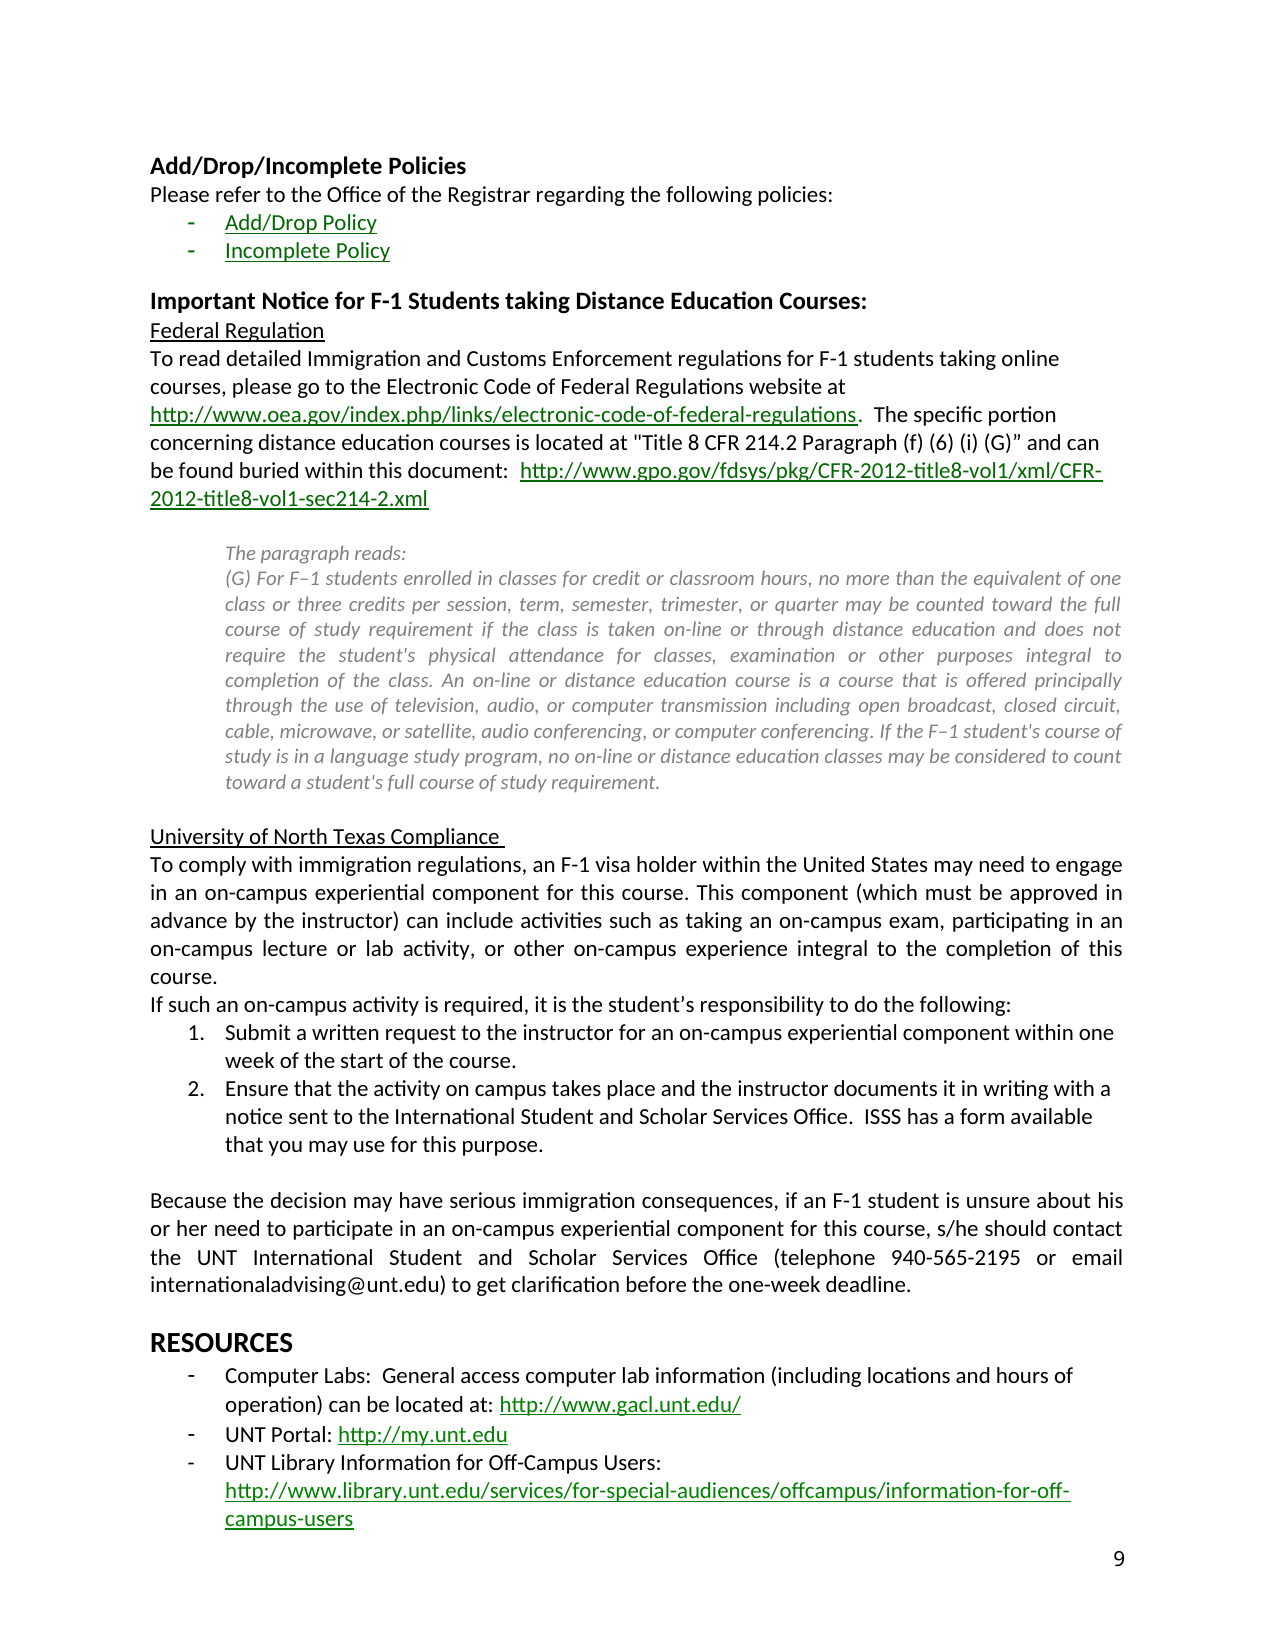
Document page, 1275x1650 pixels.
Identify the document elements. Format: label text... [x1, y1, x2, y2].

list Submit a written request to the instructor for an on-campus experiential component within one week of the start of the course. [187, 1018, 1125, 1074]
list Incomplete Policy [187, 237, 1125, 264]
text To comply with immigration regulations, an F-1 visa holder within the United States may need to engage in an on-campus experiential component for this course. This component (which must be approved in advance by the instructor) can include activities such as taking an on-campus exam, participating in an on-campus lecture or lab activity, or other on-campus experience integral to the completion of this course. [150, 850, 1125, 990]
subtitle Important Notice for F-1 Students taking Distance Education Courses: [150, 285, 1125, 316]
text If such an on-campus activity is required, it is the student’s responsibility to do the following: [150, 990, 1125, 1018]
list Ensure that the activity on campus takes place and the instructor documents it in writing with a notice sent to the International Student and Scholar Services Office. ISSS has a form available that you may use for this purpose. [187, 1074, 1125, 1158]
text To read detailed Immigration and Customs Enforcement regulations for F-1 students taking online courses, please go to the Electronic Code of Federal Regulations website at http://www.oea.gov/index.php/links/electronic-code-of-federal-regulations. The specific portion concerning distance education courses is located at "Title 8 CFR 214.2 Paragraph (f) (6) (i) (G)” and can be found buried within this document: http://www.gpo.gov/fdsys/pkg/CFR-2012-title8-vol1/xml/CFR-2012-title8-vol1-sec214-2.xml [150, 344, 1125, 512]
subtitle Add/Drop/Incomplete Policies [150, 150, 1125, 181]
text University of North Texas Compliance [150, 822, 1125, 850]
text The paragraph reads: [225, 540, 1125, 566]
text Because the decision may have serious immigration consequences, if an F-1 student is unsure about his or her need to participate in an on-campus experiential component for this course, s/he should contact the UNT International Student and Scholar Services Office (telephone 940-565-2195 or email internationaladvising@unt.edu) to get clarification before the one-week deadline. [150, 1187, 1125, 1299]
subtitle RESOURCES [150, 1324, 1125, 1359]
list UNT Portal: http://my.unt.edu [187, 1418, 1125, 1448]
text Please refer to the Office of the Registrar regarding the following policies: [150, 181, 1125, 208]
list Add/Drop Policy [187, 208, 1125, 237]
text (G) For F–1 students enrolled in classes for credit or classroom hours, no more than the equivalent of one class or three credits per session, term, semester, trimester, or quarter may be counted toward the full course of study requirement if the class is taken on-line or through distance education and does not require the student's physical attendance for classes, examination or other purposes integral to completion of the class. An on-line or distance education course is a course that is offered principally through the use of television, audio, or computer transmission including open broadcast, closed circuit, cable, microwave, or satellite, audio conferencing, or computer conferencing. If the F–1 student's course of study is in a language study program, no on-line or distance education classes may be considered to count toward a student's full course of study requirement. [225, 566, 1125, 794]
list Computer Labs: General access computer lab information (including locations and hours of operation) can be located at: http://www.gacl.unt.edu/ [187, 1359, 1125, 1418]
list UNT Library Information for Off-Campus Users: http://www.library.unt.edu/services/for-special-audiences/offcampus/information-for-off-campus-users [187, 1448, 1125, 1532]
text Federal Regulation [150, 316, 1125, 344]
